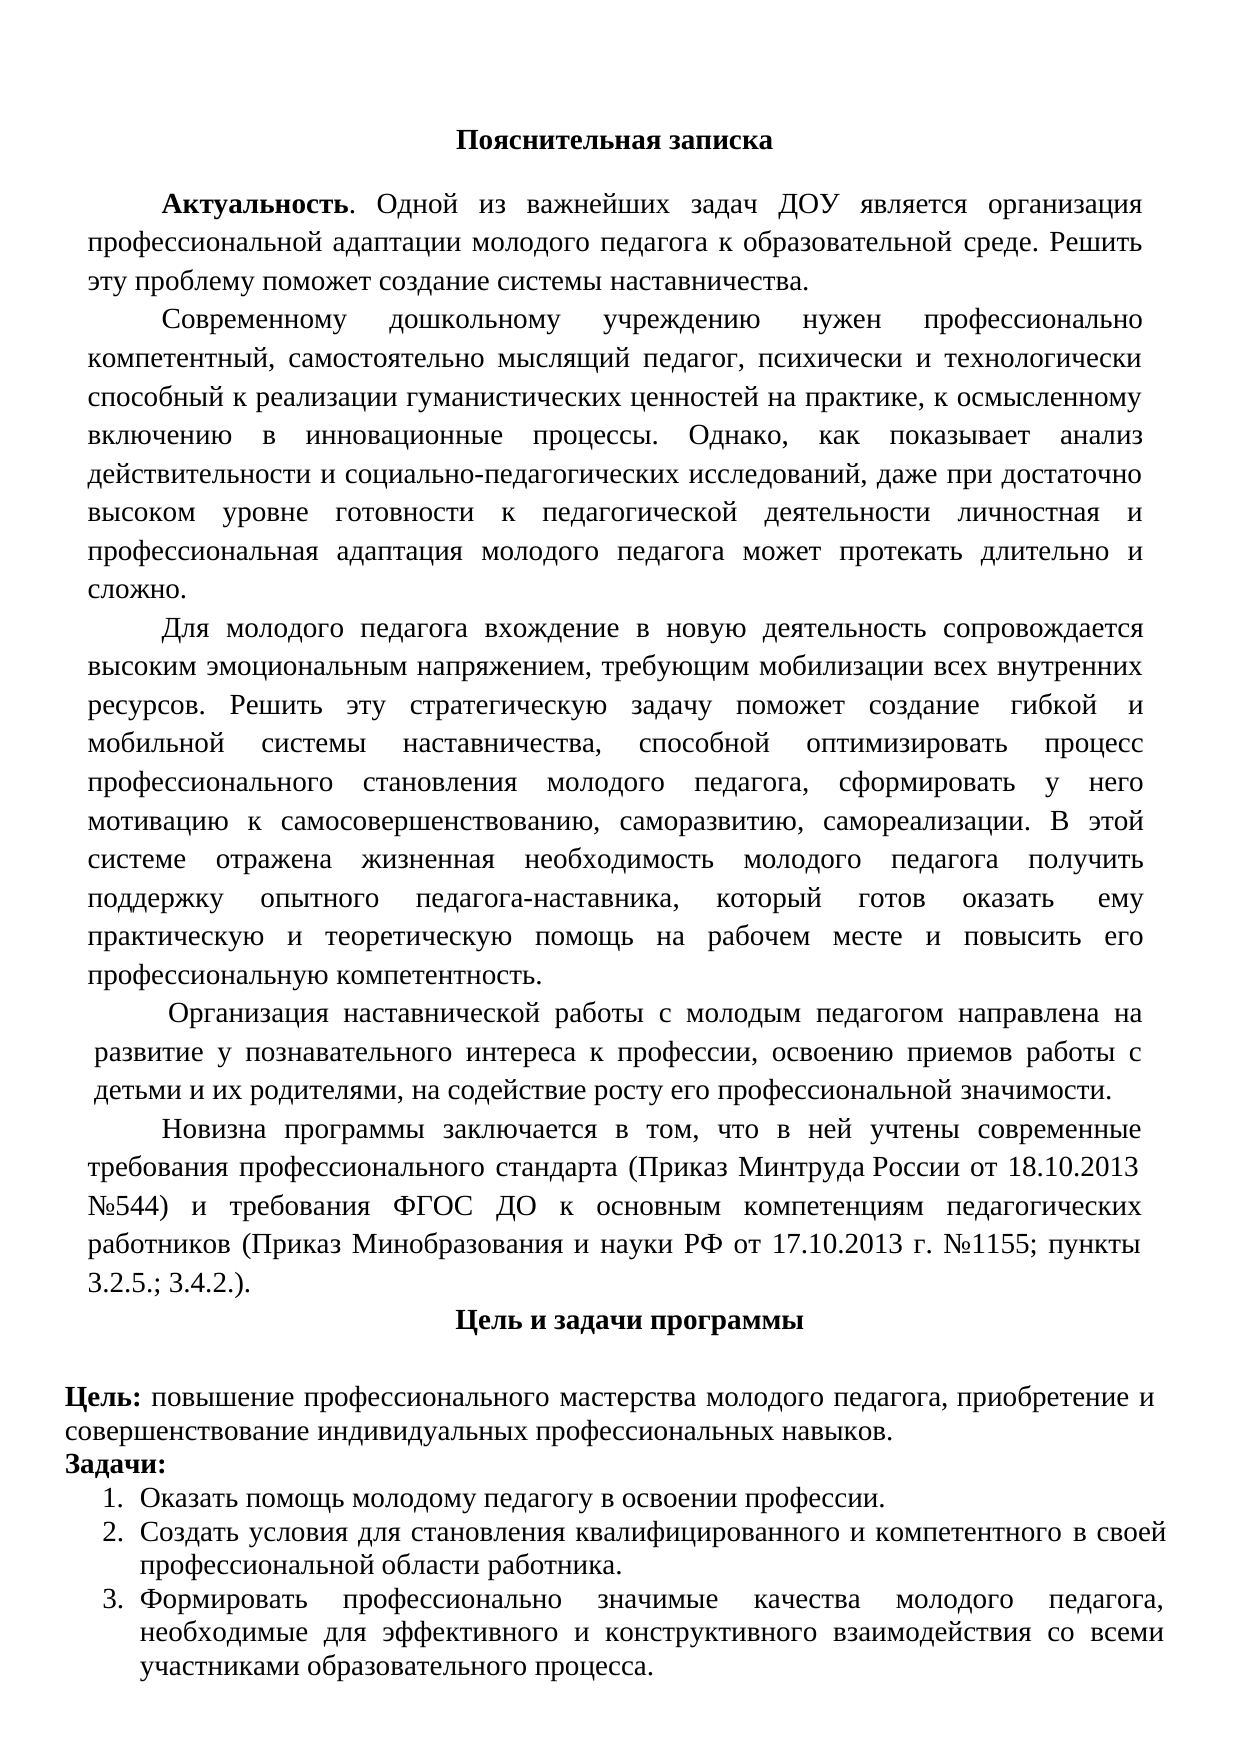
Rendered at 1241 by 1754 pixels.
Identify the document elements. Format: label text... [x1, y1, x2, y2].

text Пояснительная записка [68, 122, 1161, 155]
text Организация наставнической работы с молодым педагогом направлена на развитие у познавательного интереса к профессии, освоению приемов работы с детьми и их родителями, на содействие росту его профессиональной значимости. [94, 995, 1143, 1106]
text Актуальность. Одной из важнейших задач ДОУ является организация профессиональной адаптации молодого педагога к образовательной среде. Решить эту проблему поможет создание системы наставничества. [87, 186, 1142, 297]
text Цель и задачи программы [68, 1304, 1191, 1336]
list Формировать профессионально значимые качества молодого педагога, необходимые для эффективного и конструктивного взаимодействия со всеми участниками образовательного процесса. [102, 1581, 1164, 1681]
text №544) и требования ФГОС ДО к основным компетенциям педагогических работников (Приказ Минобразования и науки РФ от 17.10.2013 г. №1155; пункты 3.2.5.; 3.4.2.). [87, 1188, 1142, 1299]
text Новизна программы заключается в том, что в ней учтены современные требования профессионального стандарта (Приказ Минтруда России от 18.10.2013 [87, 1111, 1142, 1183]
text Для молодого педагога вхождение в новую деятельность сопровождается высоким эмоциональным напряжением, требующим мобилизации всех внутренних ресурсов. Решить эту стратегическую задачу поможет создание гибкой и мобильной системы наставничества, способной оптимизировать процесс профессионального становления молодого педагога, сформировать у него мотивацию к самосовершенствованию, саморазвитию, самореализации. В этой системе отражена жизненная необходимость молодого педагога получить поддержку опытного педагога-наставника, который готов оказать ему практическую и теоретическую помощь на рабочем месте и повысить его профессиональную компетентность. [87, 610, 1144, 990]
text Задачи: [64, 1447, 1192, 1480]
list Создать условия для становления квалифицированного и компетентного в своей профессиональной области работника. [102, 1514, 1166, 1581]
text Цель: повышение профессионального мастерства молодого педагога, приобретение и совершенствование индивидуальных профессиональных навыков. [64, 1379, 1166, 1447]
list Оказать помощь молодому педагогу в освоении профессии. [102, 1480, 1192, 1514]
text Современному дошкольному учреждению нужен профессионально компетентный, самостоятельно мыслящий педагог, психически и технологически способный к реализации гуманистических ценностей на практике, к осмысленному включению в инновационные процессы. Однако, как показывает анализ действительности и социально-педагогических исследований, даже при достаточно высоком уровне готовности к педагогической деятельности личностная и профессиональная адаптация молодого педагога может протекать длительно и сложно. [87, 302, 1143, 605]
